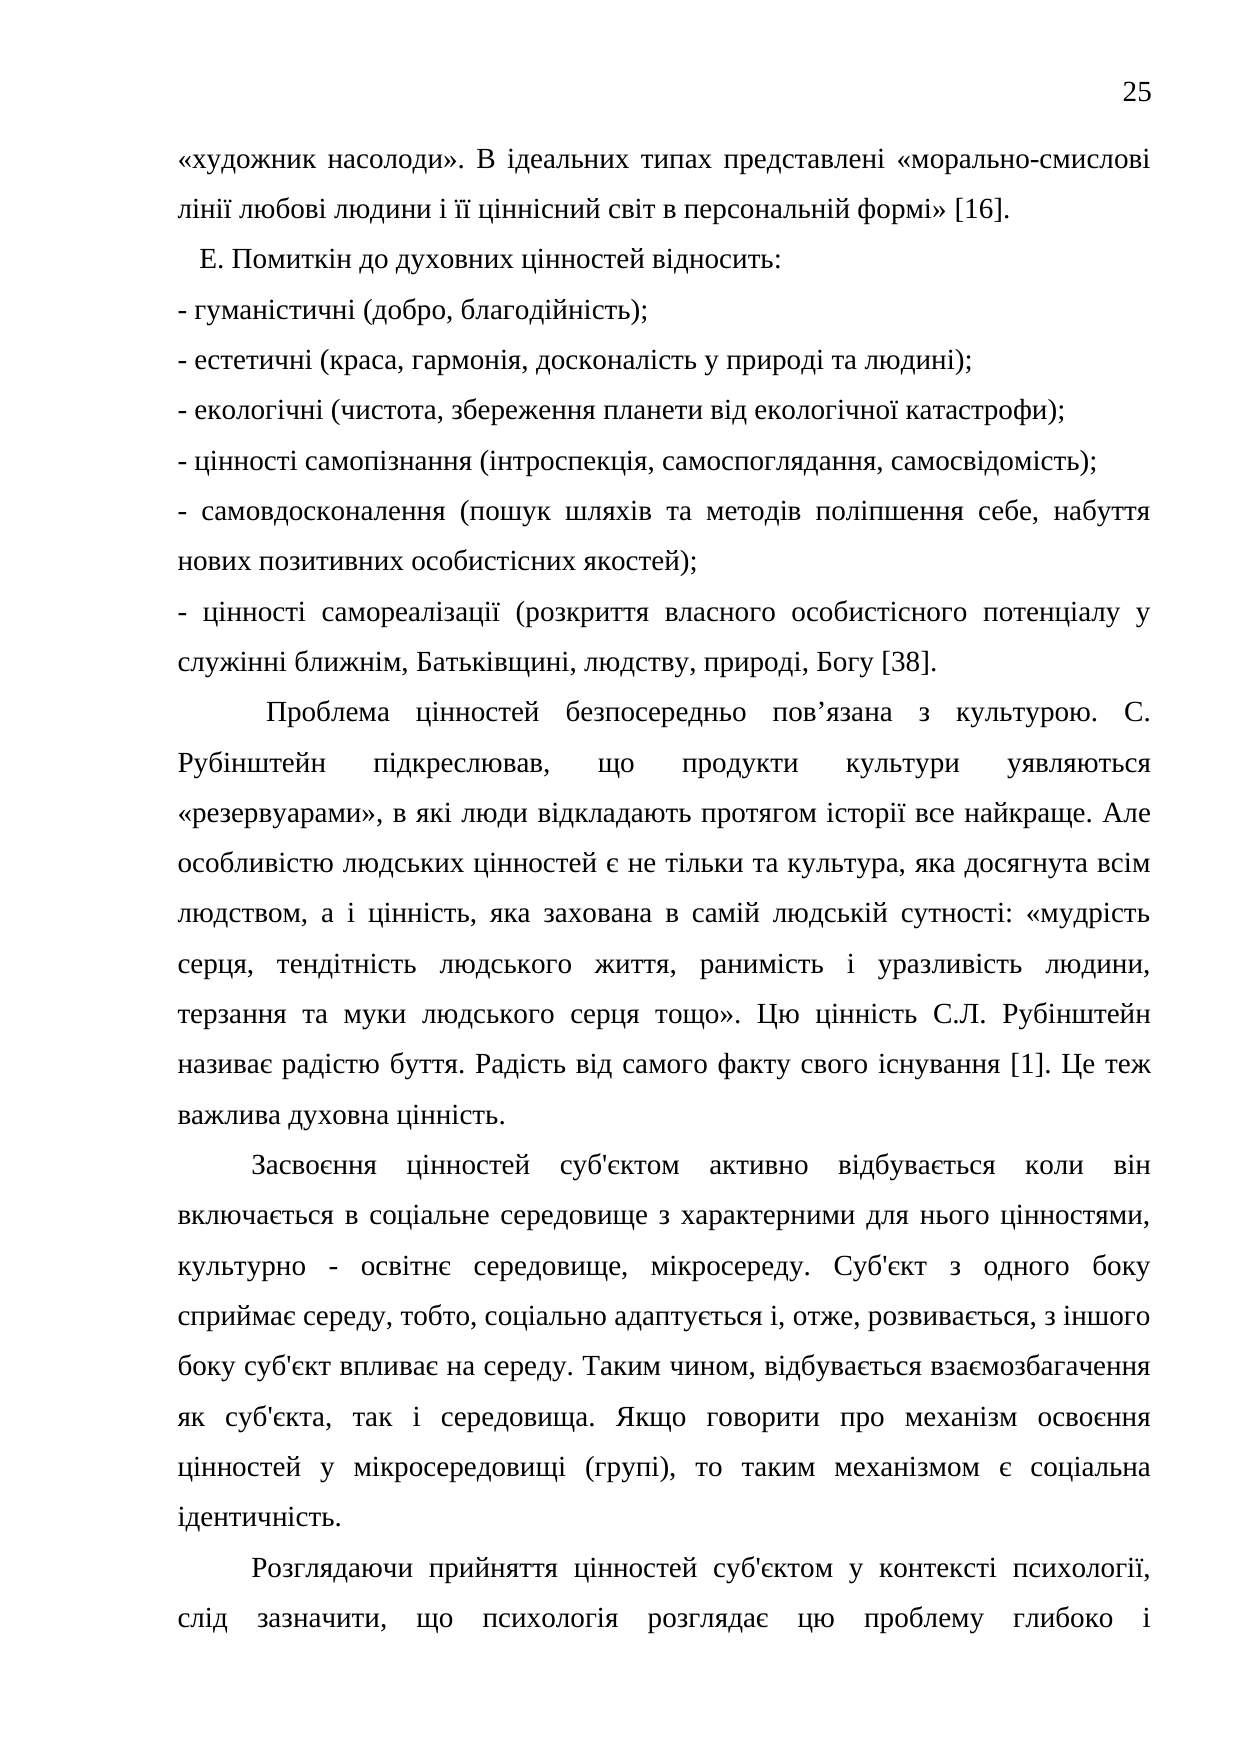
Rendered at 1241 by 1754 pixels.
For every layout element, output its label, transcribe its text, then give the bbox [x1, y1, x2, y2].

text - цінності самореалізації (розкриття власного особистісного потенціалу у служінні ближнім, Батьківщині, людству, природі, Богу [38]. [177, 594, 1152, 678]
text - самовдосконалення (пошук шляхів та методів поліпшення себе, набуття нових позитивних особистісних якостей); [177, 493, 1152, 577]
text - цінності самопізнання (інтроспекція, самоспоглядання, самосвідомість); [177, 443, 1152, 476]
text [177, 1550, 1152, 1633]
text Засвоєння цінностей суб'єктом активно відбувається коли він включається в соціальне середовище з характерними для нього цінностями, культурно - освітнє середовище, мікросереду. Суб'єкт з одного боку сприймає середу, тобто, соціально адаптується і, отже, розвивається, з іншого боку суб'єкт впливає на середу. Таким чином, відбувається взаємозбагачення як суб'єкта, так і середовища. Якщо говорити про механізм освоєння цінностей у мікросередовищі (групі), то таким механізмом є соціальна ідентичність. [177, 1147, 1152, 1533]
text - екологічні (чистота, збереження планети від екологічної катастрофи); [177, 392, 1152, 426]
text Е. Помиткін до духовних цінностей відносить: [177, 242, 1152, 275]
text - гуманістичні (добро, благодійність); [177, 292, 1152, 325]
text Проблема цінностей безпосередньо пов’язана з культурою. С. Рубінштейн підкреслював, що продукти культури уявляються «резервуарами», в які люди відкладають протягом історії все найкраще. Але особливістю людських цінностей є не тільки та культура, яка досягнута всім людством, а і цінність, яка захована в самій людській сутності: «мудрість серця, тендітність людського життя, ранимість і уразливість людини, терзання та муки людського серця тощо». Цю цінність С.Л. Рубінштейн називає радістю буття. Радість від самого факту свого існування [1]. Це теж важлива духовна цінність. [177, 694, 1152, 1130]
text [177, 141, 1152, 225]
text - естетичні (краса, гармонія, досконалість у природі та людині); [177, 342, 1152, 376]
